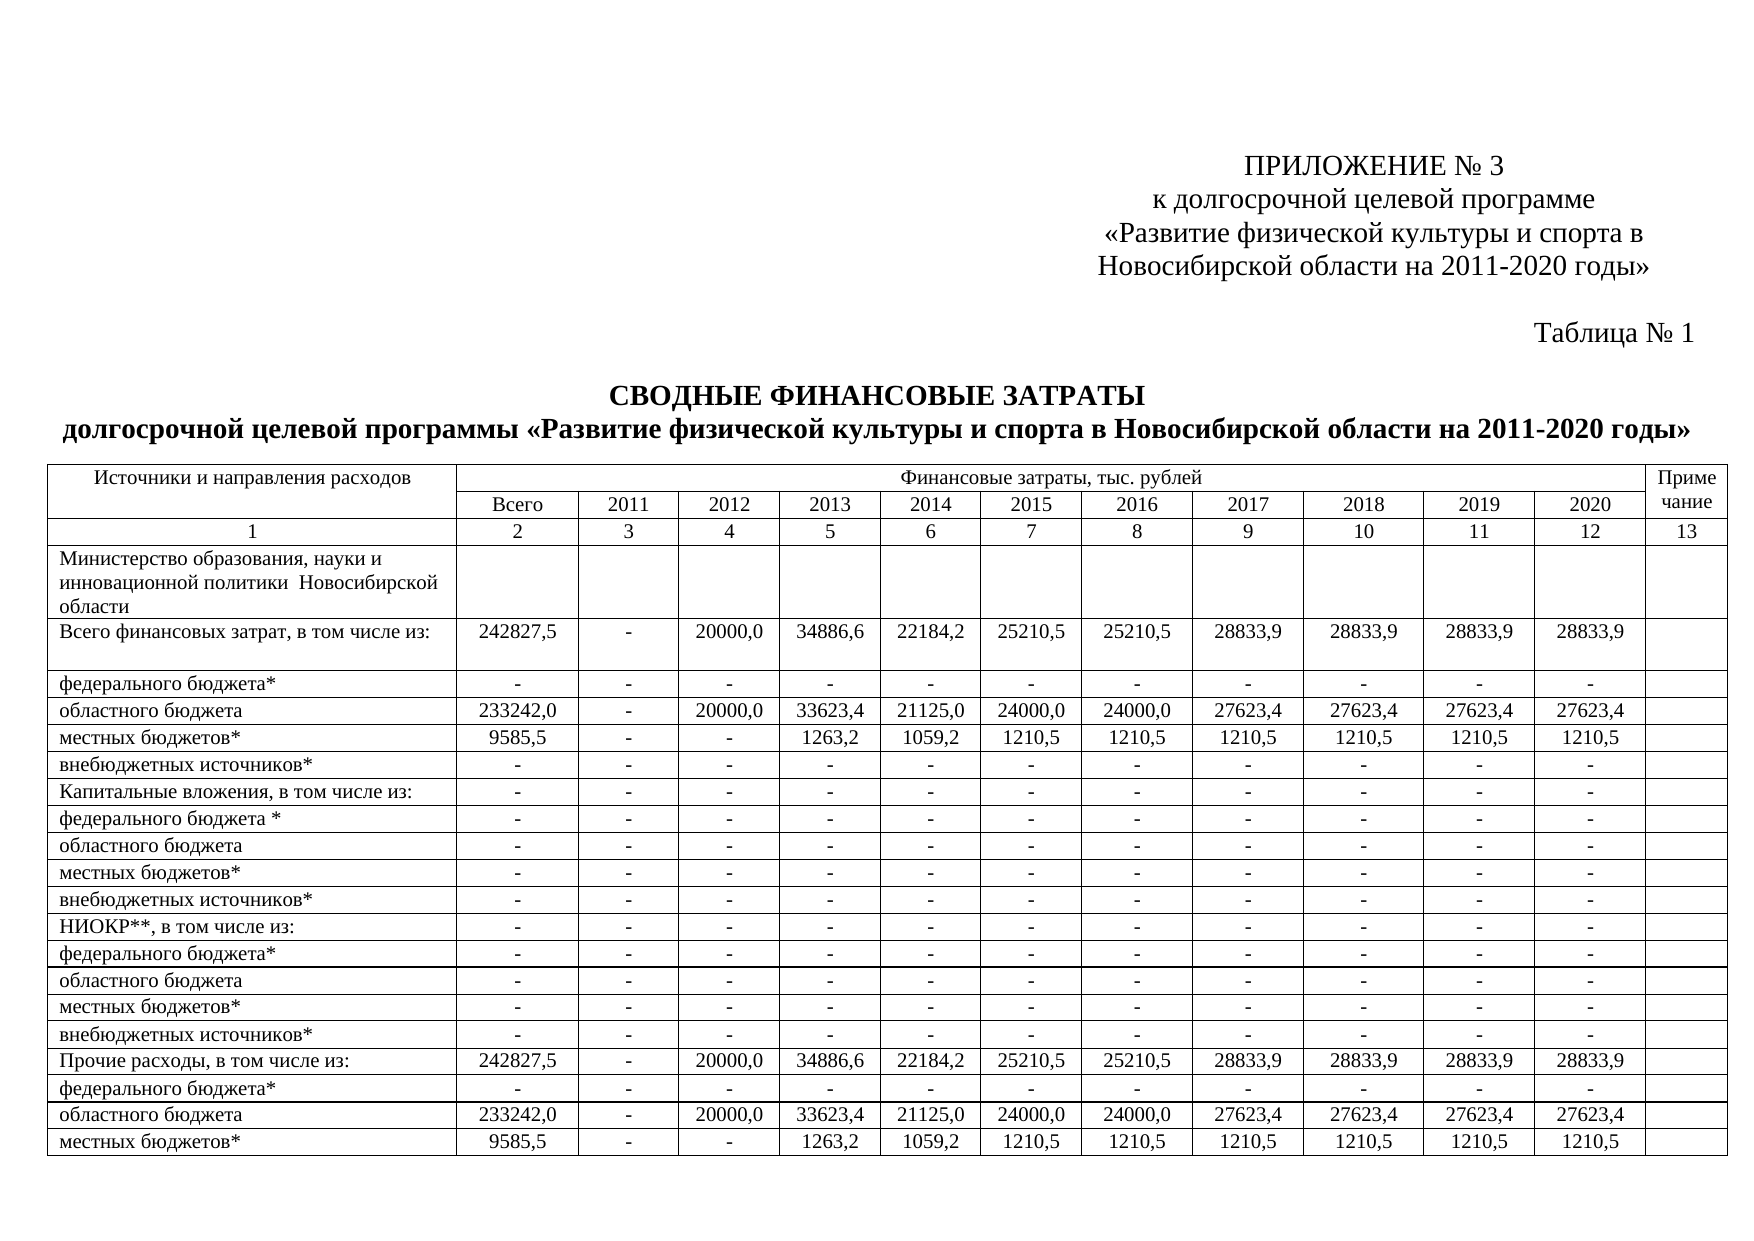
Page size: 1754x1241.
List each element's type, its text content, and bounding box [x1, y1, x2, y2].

table_cell - [1424, 968, 1534, 993]
table_cell 34886,6 [780, 619, 880, 670]
table_cell - [579, 1049, 678, 1074]
table_cell 28833,9 [1304, 619, 1423, 670]
table_cell [1646, 968, 1727, 993]
table_cell 24000,0 [1082, 1103, 1192, 1128]
table_cell - [981, 752, 1081, 778]
table_cell - [679, 1129, 779, 1155]
table_cell - [1082, 1075, 1192, 1101]
table_cell - [1082, 860, 1192, 886]
table_cell 242827,5 [457, 1049, 578, 1074]
table_cell - [1535, 860, 1645, 886]
table_cell внебюджетных источников* [48, 752, 456, 778]
table_header Источники и направления расходов [48, 465, 456, 517]
table_cell - [579, 833, 678, 858]
table_cell 28833,9 [1304, 1049, 1423, 1074]
table_cell - [881, 671, 980, 697]
table_cell - [457, 860, 578, 886]
table_cell - [679, 1021, 779, 1047]
table_cell - [1424, 833, 1534, 858]
table_cell - [981, 1075, 1081, 1101]
table_cell [1646, 1103, 1727, 1128]
table_cell - [457, 779, 578, 804]
table_cell - [1304, 752, 1423, 778]
table_cell - [1082, 887, 1192, 912]
table_cell областного бюджета [48, 833, 456, 858]
table_cell - [780, 1075, 880, 1101]
table_cell - [1193, 887, 1303, 912]
table_cell - [1535, 995, 1645, 1020]
table_cell - [1535, 1075, 1645, 1101]
table_cell 1210,5 [1082, 725, 1192, 751]
table_cell - [579, 1075, 678, 1101]
table_cell федерального бюджета * [48, 806, 456, 832]
table_cell - [881, 941, 980, 966]
table_cell местных бюджетов* [48, 725, 456, 751]
table_cell - [1082, 914, 1192, 939]
table_cell - [579, 698, 678, 724]
table_cell 1210,5 [981, 725, 1081, 751]
table_cell - [1424, 887, 1534, 912]
table_cell - [1424, 752, 1534, 778]
table_cell - [1304, 1021, 1423, 1047]
table_cell 25210,5 [981, 619, 1081, 670]
table_cell [1646, 833, 1727, 858]
table_cell - [1082, 995, 1192, 1020]
table_cell 25210,5 [981, 1049, 1081, 1074]
table_cell 28833,9 [1193, 619, 1303, 670]
table_cell - [1424, 914, 1534, 939]
table_cell 1210,5 [981, 1129, 1081, 1155]
table_cell 8 [1082, 519, 1192, 544]
table_cell 2016 [1082, 492, 1192, 517]
table_cell - [780, 968, 880, 993]
table_cell - [579, 725, 678, 751]
table_cell 22184,2 [881, 619, 980, 670]
table_cell - [780, 914, 880, 939]
table_cell 2014 [881, 492, 980, 517]
table_cell - [1082, 779, 1192, 804]
table_cell 1059,2 [881, 725, 980, 751]
table_cell областного бюджета [48, 968, 456, 993]
table_cell - [881, 860, 980, 886]
table_cell 2020 [1535, 492, 1645, 517]
table_cell - [1535, 968, 1645, 993]
table_cell - [457, 1021, 578, 1047]
table_cell - [981, 968, 1081, 993]
table_cell - [579, 968, 678, 993]
table_cell Прочие расходы, в том числе из: [48, 1049, 456, 1074]
table_cell - [1304, 941, 1423, 966]
table_cell - [1304, 671, 1423, 697]
table_cell - [1424, 860, 1534, 886]
table_cell 7 [981, 519, 1081, 544]
table_cell федерального бюджета* [48, 671, 456, 697]
table_cell 21125,0 [881, 1103, 980, 1128]
table_cell - [579, 1129, 678, 1155]
table_cell - [579, 941, 678, 966]
table_cell Всего финансовых затрат, в том числе из: [48, 619, 456, 670]
table_cell - [1304, 914, 1423, 939]
table_cell - [1304, 968, 1423, 993]
table_cell - [981, 671, 1081, 697]
table_cell 10 [1304, 519, 1423, 544]
table_cell - [1535, 941, 1645, 966]
table_cell 2012 [679, 492, 779, 517]
table_cell - [579, 995, 678, 1020]
table_cell 233242,0 [457, 698, 578, 724]
table_cell 25210,5 [1082, 619, 1192, 670]
table_cell - [1304, 806, 1423, 832]
text «Развитие физической культуры и спорта в Новосибирской области на 2011-2020 годы» [1053, 215, 1695, 282]
table_cell 1263,2 [780, 1129, 880, 1155]
table_cell - [1304, 779, 1423, 804]
text СВОДНЫЕ ФИНАНСОВЫЕ ЗАТРАТЫ [59, 378, 1695, 411]
table_cell - [579, 914, 678, 939]
table_cell - [457, 914, 578, 939]
table_cell - [579, 806, 678, 832]
table_cell - [981, 995, 1081, 1020]
table_cell - [1193, 1075, 1303, 1101]
table_cell [780, 546, 880, 618]
table_cell - [1082, 833, 1192, 858]
table_cell - [780, 941, 880, 966]
table_cell 2015 [981, 492, 1081, 517]
table_cell - [579, 752, 678, 778]
table_cell - [1304, 1075, 1423, 1101]
table_cell [1646, 1129, 1727, 1155]
table_cell - [881, 887, 980, 912]
table_cell 27623,4 [1304, 698, 1423, 724]
table_cell - [780, 779, 880, 804]
table_cell - [881, 968, 980, 993]
table_cell областного бюджета [48, 698, 456, 724]
table_cell Министерство образования, науки и инновационной политики Новосибирской области [48, 546, 456, 618]
table_cell - [1082, 752, 1192, 778]
table_cell 2019 [1424, 492, 1534, 517]
table_cell 1210,5 [1082, 1129, 1192, 1155]
text к долгосрочной целевой программе [1053, 181, 1695, 215]
table_cell [1646, 725, 1727, 751]
table_cell 24000,0 [1082, 698, 1192, 724]
table_cell - [981, 1021, 1081, 1047]
table_cell внебюджетных источников* [48, 887, 456, 912]
table_cell 27623,4 [1424, 698, 1534, 724]
table_cell - [1535, 1021, 1645, 1047]
table_cell 242827,5 [457, 619, 578, 670]
table_cell - [457, 752, 578, 778]
table_cell - [679, 968, 779, 993]
table_cell - [579, 671, 678, 697]
table_cell - [1424, 671, 1534, 697]
table_cell [1646, 546, 1727, 618]
table_cell - [881, 995, 980, 1020]
table_cell - [1082, 1021, 1192, 1047]
table_cell - [780, 887, 880, 912]
table_cell - [1082, 941, 1192, 966]
table_cell [1646, 1049, 1727, 1074]
table_cell [1646, 806, 1727, 832]
table_cell 9 [1193, 519, 1303, 544]
table_cell 20000,0 [679, 1103, 779, 1128]
table_cell 33623,4 [780, 698, 880, 724]
table_cell 24000,0 [981, 698, 1081, 724]
table_cell [1646, 619, 1727, 670]
table_cell - [679, 752, 779, 778]
table_cell [1646, 914, 1727, 939]
table_cell - [1304, 887, 1423, 912]
table_cell - [981, 806, 1081, 832]
table_cell 20000,0 [679, 1049, 779, 1074]
text ПРИЛОЖЕНИЕ № 3 [1053, 148, 1695, 181]
table_cell - [881, 1021, 980, 1047]
table_cell 1210,5 [1193, 725, 1303, 751]
table_cell - [1193, 752, 1303, 778]
table_cell 5 [780, 519, 880, 544]
table_cell - [780, 833, 880, 858]
table_cell 34886,6 [780, 1049, 880, 1074]
table_cell [881, 546, 980, 618]
table_cell [457, 546, 578, 618]
table_cell [1646, 860, 1727, 886]
table_cell - [679, 995, 779, 1020]
table_cell 27623,4 [1193, 1103, 1303, 1128]
table_cell - [679, 779, 779, 804]
table_cell 12 [1535, 519, 1645, 544]
table_cell 3 [579, 519, 678, 544]
table_cell 1263,2 [780, 725, 880, 751]
table_cell 1210,5 [1535, 1129, 1645, 1155]
table_cell - [1304, 995, 1423, 1020]
table_cell - [579, 619, 678, 670]
table_cell 1210,5 [1424, 1129, 1534, 1155]
table_cell - [457, 833, 578, 858]
table_cell - [780, 995, 880, 1020]
table_cell - [457, 671, 578, 697]
table_cell - [679, 887, 779, 912]
table_cell - [881, 914, 980, 939]
table_cell [1646, 698, 1727, 724]
table_cell [1646, 779, 1727, 804]
table_cell 9585,5 [457, 725, 578, 751]
table_cell - [679, 860, 779, 886]
table_cell - [457, 806, 578, 832]
table_cell - [679, 1075, 779, 1101]
table_cell - [679, 941, 779, 966]
table_cell 28833,9 [1193, 1049, 1303, 1074]
table_cell 1210,5 [1193, 1129, 1303, 1155]
table_cell 1059,2 [881, 1129, 980, 1155]
table_cell - [1535, 887, 1645, 912]
table_cell [1646, 1075, 1727, 1101]
table_cell местных бюджетов* [48, 1129, 456, 1155]
table_cell - [1193, 860, 1303, 886]
table_cell - [1193, 914, 1303, 939]
table_cell 2013 [780, 492, 880, 517]
table_cell [1646, 995, 1727, 1020]
table_cell - [1082, 671, 1192, 697]
table_cell 28833,9 [1424, 619, 1534, 670]
table_cell [1646, 941, 1727, 966]
table_cell 2011 [579, 492, 678, 517]
table_cell 33623,4 [780, 1103, 880, 1128]
table_cell областного бюджета [48, 1103, 456, 1128]
table_cell - [579, 779, 678, 804]
table_cell 27623,4 [1304, 1103, 1423, 1128]
table_cell [981, 546, 1081, 618]
table_cell местных бюджетов* [48, 995, 456, 1020]
table_cell [679, 546, 779, 618]
table_cell - [780, 671, 880, 697]
table_cell - [457, 995, 578, 1020]
table_cell - [981, 779, 1081, 804]
table_cell [1193, 546, 1303, 618]
table_cell 2018 [1304, 492, 1423, 517]
table_cell - [1304, 833, 1423, 858]
table_cell - [1424, 1075, 1534, 1101]
table_cell 25210,5 [1082, 1049, 1192, 1074]
table_cell 20000,0 [679, 698, 779, 724]
table_cell - [679, 833, 779, 858]
table_cell Всего [457, 492, 578, 517]
table_cell 21125,0 [881, 698, 980, 724]
table_cell [1646, 887, 1727, 912]
table_cell - [881, 1075, 980, 1101]
table_cell - [1535, 806, 1645, 832]
table_cell - [679, 725, 779, 751]
table_cell [579, 546, 678, 618]
table_cell - [579, 1021, 678, 1047]
text Таблица № 1 [1122, 315, 1695, 349]
table_cell 1210,5 [1304, 725, 1423, 751]
table_cell [1646, 752, 1727, 778]
table_cell - [457, 941, 578, 966]
table_cell - [1535, 914, 1645, 939]
table_cell - [780, 806, 880, 832]
table_cell - [679, 671, 779, 697]
table_cell - [1193, 833, 1303, 858]
table_cell - [1193, 806, 1303, 832]
table_cell 9585,5 [457, 1129, 578, 1155]
table_cell 1 [48, 519, 456, 544]
table_cell - [1082, 806, 1192, 832]
table_cell [1646, 1021, 1727, 1047]
table_cell - [1082, 968, 1192, 993]
table_cell - [881, 779, 980, 804]
table_cell 27623,4 [1424, 1103, 1534, 1128]
table_cell - [1535, 752, 1645, 778]
table_cell 22184,2 [881, 1049, 980, 1074]
table_cell - [1424, 779, 1534, 804]
table_cell 233242,0 [457, 1103, 578, 1128]
table_cell [1304, 546, 1423, 618]
table_cell [1082, 546, 1192, 618]
table_cell - [981, 941, 1081, 966]
table_cell Капитальные вложения, в том числе из: [48, 779, 456, 804]
table_cell 20000,0 [679, 619, 779, 670]
table_cell - [1424, 1021, 1534, 1047]
table_cell - [1535, 833, 1645, 858]
table_cell НИОКР**, в том числе из: [48, 914, 456, 939]
table_cell - [679, 914, 779, 939]
table_cell [1424, 546, 1534, 618]
table_cell внебюджетных источников* [48, 1021, 456, 1047]
table_cell 11 [1424, 519, 1534, 544]
table_cell 1210,5 [1424, 725, 1534, 751]
table_cell - [1535, 671, 1645, 697]
table_cell - [579, 860, 678, 886]
table_cell 28833,9 [1535, 619, 1645, 670]
table_cell 2017 [1193, 492, 1303, 517]
table_cell - [1535, 779, 1645, 804]
table_cell - [981, 833, 1081, 858]
table_cell 13 [1646, 519, 1727, 544]
table_cell 4 [679, 519, 779, 544]
table_cell 28833,9 [1424, 1049, 1534, 1074]
table_cell 24000,0 [981, 1103, 1081, 1128]
table_cell - [457, 968, 578, 993]
table_cell 27623,4 [1193, 698, 1303, 724]
text долгосрочной целевой программы «Развитие физической культуры и спорта в Новосибирской области на 2011-2020 годы» [59, 411, 1695, 445]
table_cell - [1424, 941, 1534, 966]
table_header Приме чание [1646, 465, 1727, 517]
table_cell 6 [881, 519, 980, 544]
table_cell 27623,4 [1535, 698, 1645, 724]
table_cell федерального бюджета* [48, 1075, 456, 1101]
table_cell 1210,5 [1535, 725, 1645, 751]
table_cell федерального бюджета* [48, 941, 456, 966]
table_cell местных бюджетов* [48, 860, 456, 886]
table_cell - [457, 1075, 578, 1101]
table_cell - [579, 1103, 678, 1128]
table_cell 1210,5 [1304, 1129, 1423, 1155]
table_cell 27623,4 [1535, 1103, 1645, 1128]
table_cell - [1193, 968, 1303, 993]
table_cell - [1424, 806, 1534, 832]
table_cell - [1193, 941, 1303, 966]
table_cell - [679, 806, 779, 832]
table_cell [1535, 546, 1645, 618]
table_cell - [780, 752, 880, 778]
table_cell 28833,9 [1535, 1049, 1645, 1074]
table_cell - [1424, 995, 1534, 1020]
table_cell - [1304, 860, 1423, 886]
table_cell - [981, 914, 1081, 939]
table_cell - [1193, 779, 1303, 804]
table_cell - [1193, 995, 1303, 1020]
table_cell - [881, 752, 980, 778]
table_cell - [780, 1021, 880, 1047]
table_cell - [457, 887, 578, 912]
table_cell 2 [457, 519, 578, 544]
table_cell - [881, 806, 980, 832]
table_header Финансовые затраты, тыс. рублей [457, 465, 1645, 491]
table_cell - [981, 887, 1081, 912]
table_cell - [981, 860, 1081, 886]
table_cell - [1193, 671, 1303, 697]
table_cell [1646, 671, 1727, 697]
table_cell - [579, 887, 678, 912]
table_cell - [780, 860, 880, 886]
table_cell - [1193, 1021, 1303, 1047]
table_cell - [881, 833, 980, 858]
